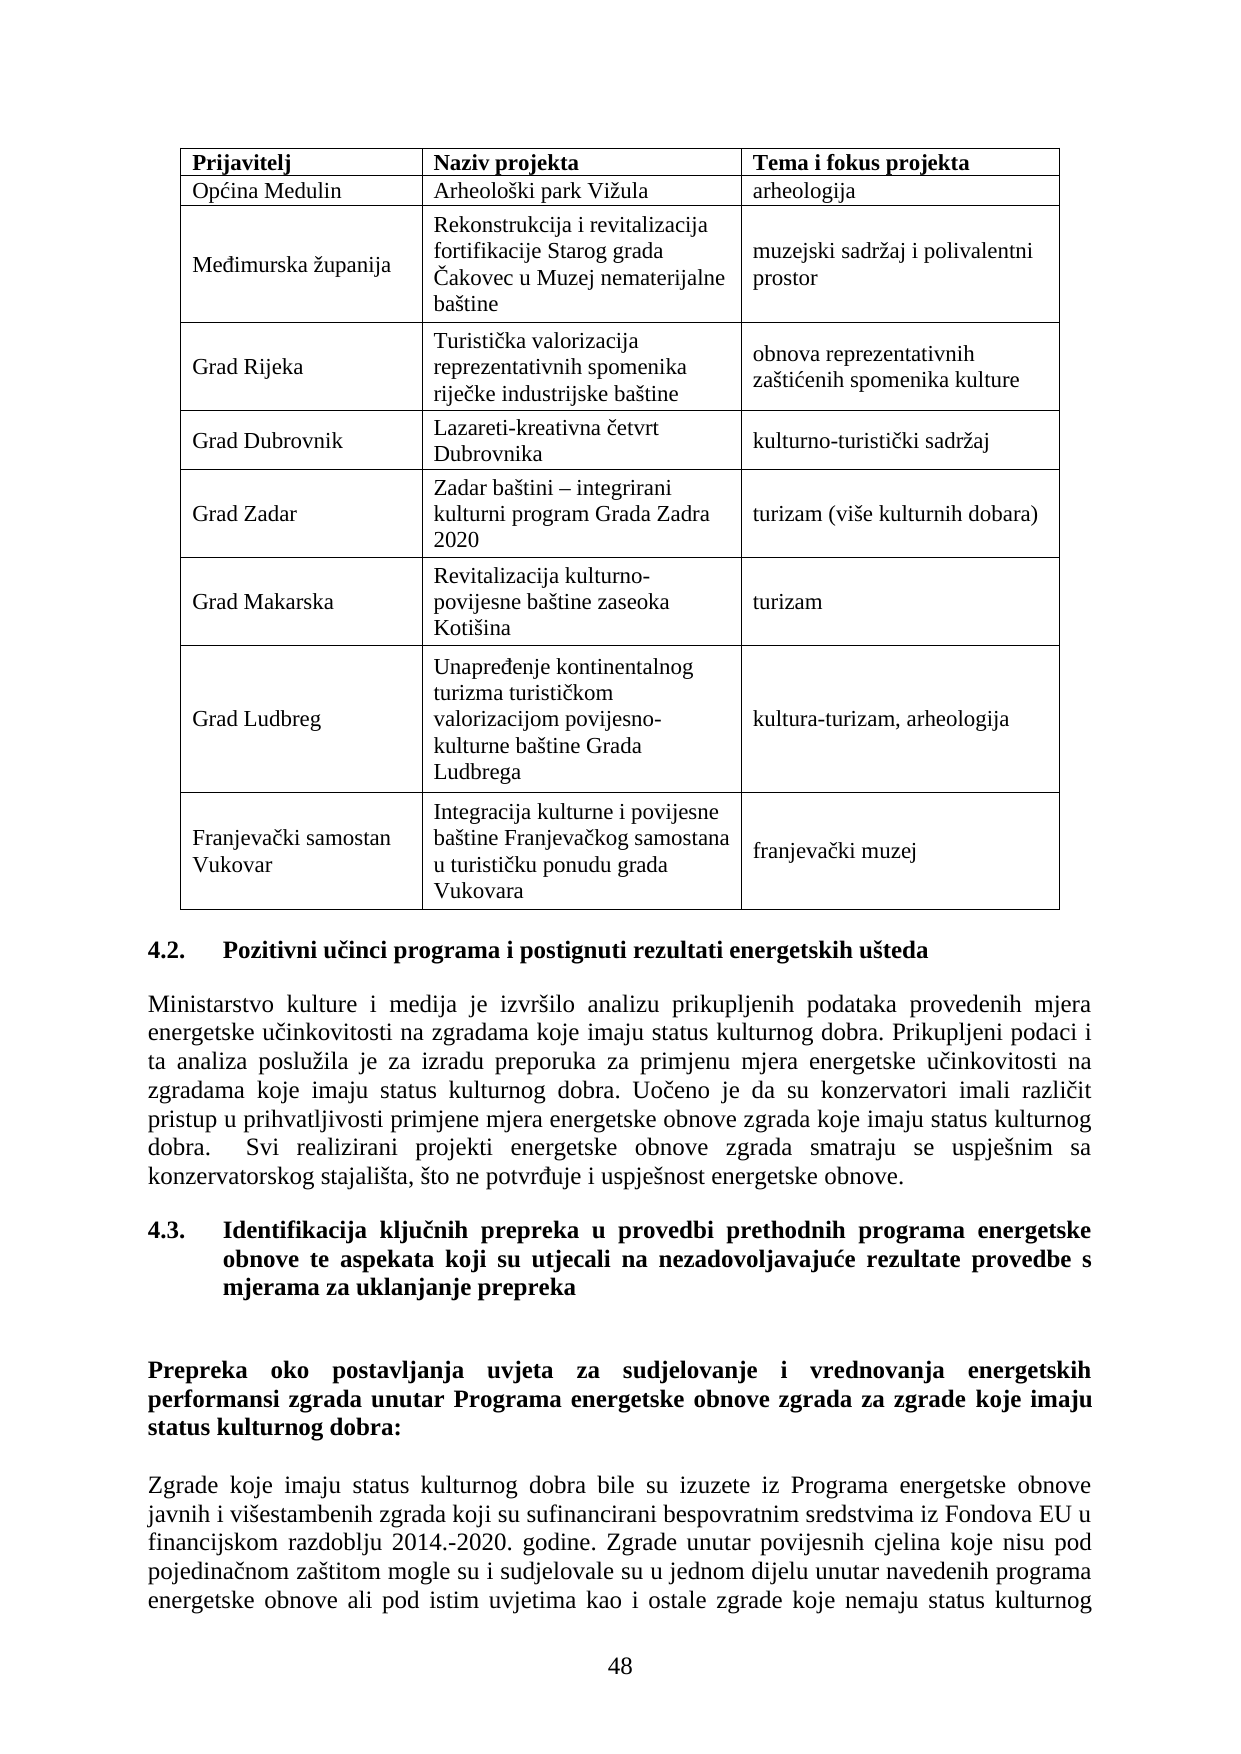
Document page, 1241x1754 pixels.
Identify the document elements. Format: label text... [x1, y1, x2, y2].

table_cell turizam (više kulturnih dobara) [742, 470, 1059, 557]
table_cell muzejski sadržaj i polivalentni prostor [742, 206, 1059, 322]
table_cell Grad Dubrovnik [181, 411, 422, 469]
table_cell Revitalizacija kulturno-povijesne baštine zaseoka Kotišina [423, 558, 741, 645]
text Ministarstvo kulture i medija je izvršilo analizu prikupljenih podataka provedenih mjera energetske učinkovitosti na zgradama koje imaju status kulturnog dobra. Prikupljeni podaci i ta analiza poslužila je za izradu preporuka za primjenu mjera energetske učinkovitosti na zgradama koje imaju status kulturnog dobra. Uočeno je da su konzervatori imali različit pristup u prihvatljivosti primjene mjera energetske obnove zgrada koje imaju status kulturnog dobra. Svi realizirani projekti energetske obnove zgrada smatraju se uspješnim sa konzervatorskog stajališta, što ne potvrđuje i uspješnost energetske obnove. [148, 989, 1093, 1190]
table_cell Grad Zadar [181, 470, 422, 557]
table_header Naziv projekta [423, 149, 741, 175]
table_cell Rekonstrukcija i revitalizacija fortifikacije Starog grada Čakovec u Muzej nematerijalne baštine [423, 206, 741, 322]
table_cell kultura-turizam, arheologija [742, 646, 1059, 792]
table_cell Turistička valorizacija reprezentativnih spomenika riječke industrijske baštine [423, 323, 741, 410]
table_cell Grad Makarska [181, 558, 422, 645]
subtitle Identifikacija ključnih prepreka u provedbi prethodnih programa energetske obnove te aspekata koji su utjecali na nezadovoljavajuće rezultate provedbe s mjerama za uklanjanje prepreka [148, 1215, 1093, 1301]
table_cell Unapređenje kontinentalnog turizma turističkom valorizacijom povijesno-kulturne baštine Grada Ludbrega [423, 646, 741, 792]
subtitle Pozitivni učinci programa i postignuti rezultati energetskih ušteda [148, 935, 1093, 964]
text Prepreka oko postavljanja uvjeta za sudjelovanje i vrednovanja energetskih performansi zgrada unutar Programa energetske obnove zgrada za zgrade koje imaju status kulturnog dobra: [148, 1355, 1093, 1441]
table_cell Grad Ludbreg [181, 646, 422, 792]
table_header Tema i fokus projekta [742, 149, 1059, 175]
table_cell kulturno-turistički sadržaj [742, 411, 1059, 469]
table_cell Lazareti-kreativna četvrt Dubrovnika [423, 411, 741, 469]
table_cell turizam [742, 558, 1059, 645]
table_cell obnova reprezentativnih zaštićenih spomenika kulture [742, 323, 1059, 410]
table_header Prijavitelj [181, 149, 422, 175]
table_cell franjevački muzej [742, 793, 1059, 909]
table_cell Grad Rijeka [181, 323, 422, 410]
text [148, 1470, 1093, 1614]
table_cell Franjevački samostan Vukovar [181, 793, 422, 909]
table_cell Integracija kulturne i povijesne baštine Franjevačkog samostana u turističku ponudu grada Vukovara [423, 793, 741, 909]
table_cell Međimurska županija [181, 206, 422, 322]
table_cell Zadar baštini – integrirani kulturni program Grada Zadra 2020 [423, 470, 741, 557]
table_cell Općina Medulin [181, 176, 422, 205]
table_cell Arheološki park Vižula [423, 176, 741, 205]
table_cell arheologija [742, 176, 1059, 205]
